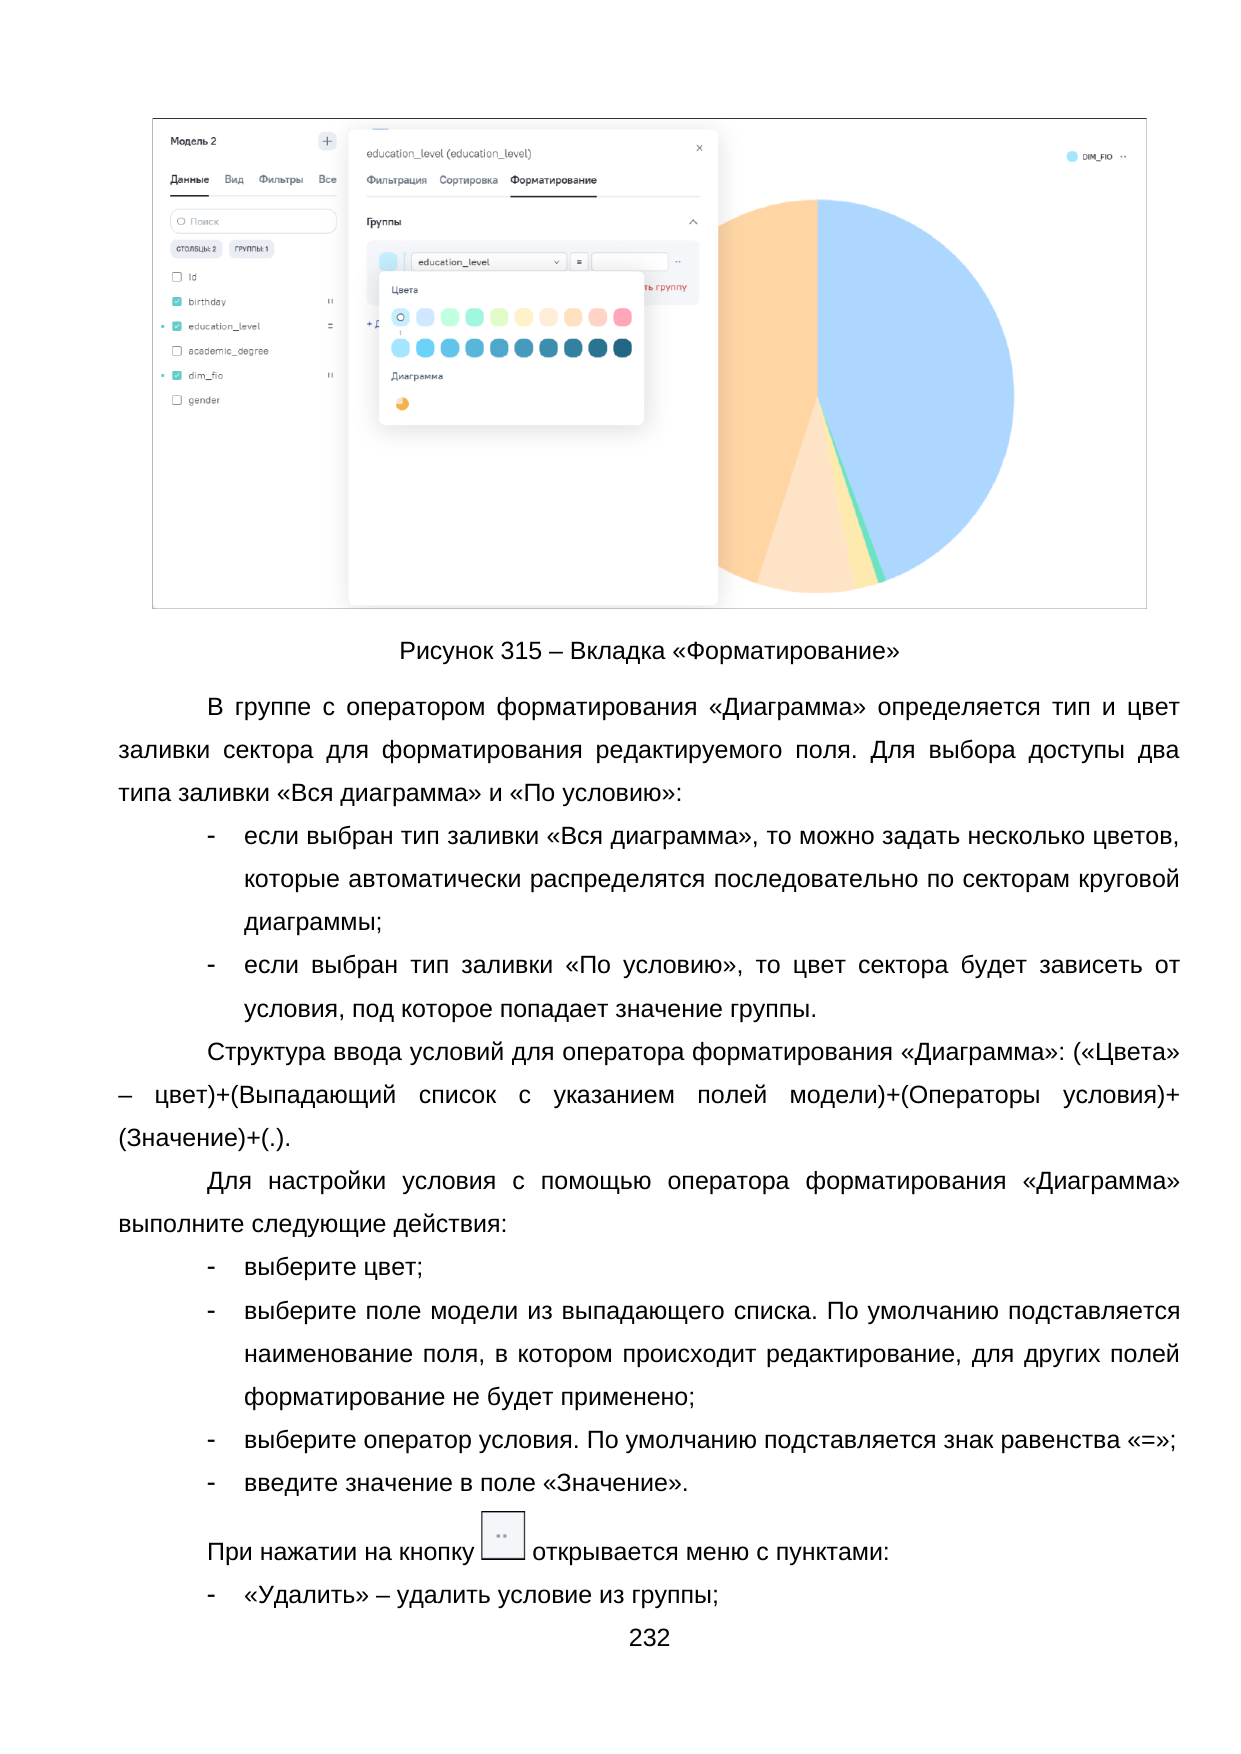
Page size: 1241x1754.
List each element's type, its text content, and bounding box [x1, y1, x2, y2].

text При нажатии на кнопку открывается меню с пунктами: [118, 1512, 1181, 1565]
list выберите цвет; [207, 1252, 1181, 1281]
list выберите оператор условия. По умолчанию подставляется знак равенства «=»; [207, 1425, 1181, 1454]
list введите значение в поле «Значение». [207, 1468, 1181, 1497]
list «Удалить» – удалить условие из группы; [207, 1580, 1181, 1608]
title Рисунок 315 – Вкладка «Форматирование» [118, 636, 1181, 665]
text В группе с оператором форматирования «Диаграмма» определяется тип и цвет заливки сектора для форматирования редактируемого поля. Для выбора доступы два типа заливки «Вся диаграмма» и «По условию»: [118, 692, 1181, 807]
list если выбран тип заливки «Вся диаграмма», то можно задать несколько цветов, которые автоматически распределятся последовательно по секторам круговой диаграммы; [207, 821, 1181, 936]
list выберите поле модели из выпадающего списка. По умолчанию подставляется наименование поля, в котором происходит редактирование, для других полей форматирование не будет применено; [207, 1296, 1181, 1411]
text Структура ввода условий для оператора форматирования «Диаграмма»: («Цвета» – цвет)+(Выпадающий список с указанием полей модели)+(Операторы условия)+(Значение)+(.). [118, 1037, 1181, 1152]
list если выбран тип заливки «По условию», то цвет сектора будет зависеть от условия, под которое попадает значение группы. [207, 950, 1181, 1022]
picture [481, 1511, 526, 1560]
picture [152, 118, 1147, 609]
text Для настройки условия с помощью оператора форматирования «Диаграмма» выполните следующие действия: [118, 1166, 1181, 1238]
